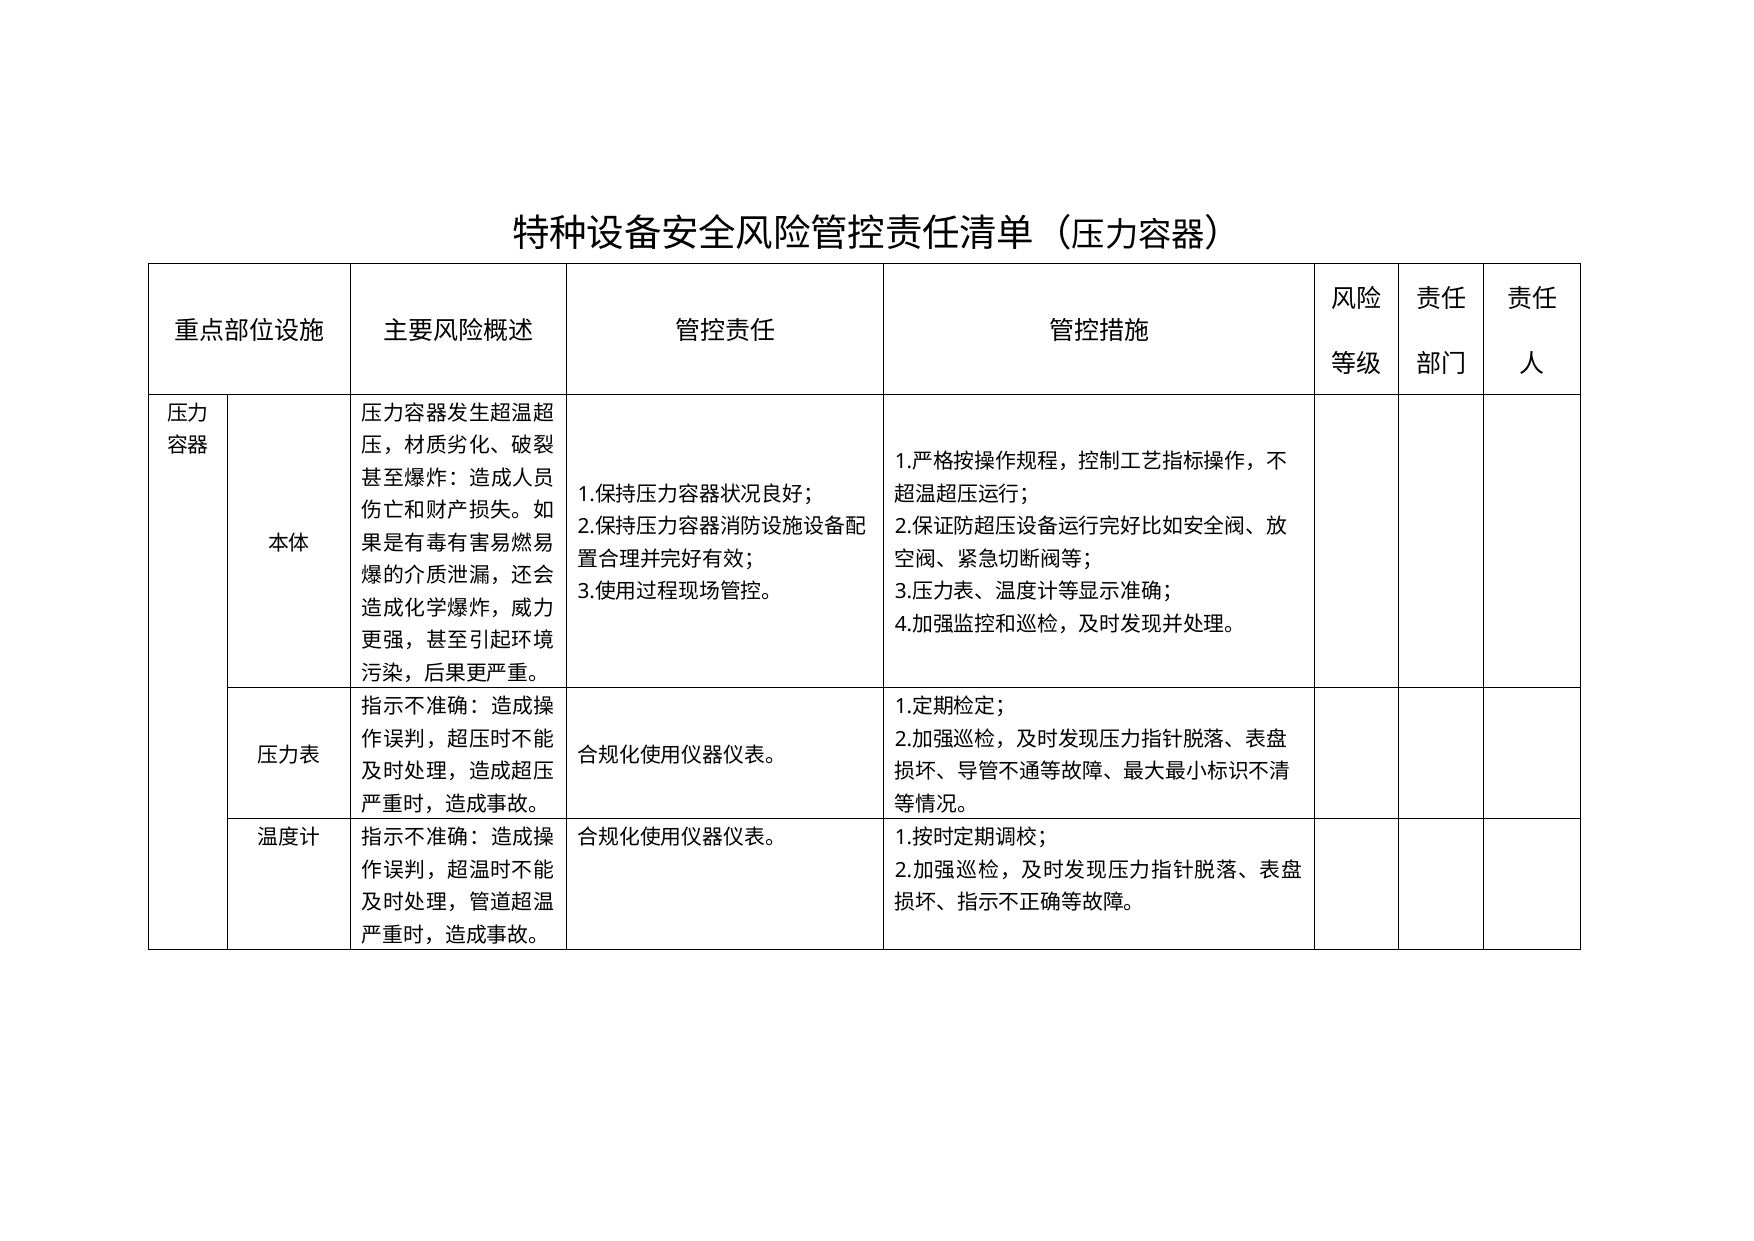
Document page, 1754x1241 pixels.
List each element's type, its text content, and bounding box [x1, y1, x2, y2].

table_header 责任人 [1484, 264, 1580, 394]
table_cell 1.保持压力容器状况良好； 2.保持压力容器消防设施设备配置合理并完好有效； 3.使用过程现场管控。 [567, 395, 883, 687]
table_cell [1484, 688, 1580, 818]
table_cell 本体 [228, 395, 350, 687]
table_cell [1484, 819, 1580, 949]
table_cell 1.严格按操作规程，控制工艺指标操作，不超温超压运行； 2.保证防超压设备运行完好比如安全阀、放空阀、紧急切断阀等； 3.压力表、温度计等显示准确； 4.加强监控和巡检，及时发现并处理。 [884, 395, 1314, 687]
table_cell 压力容器发生超温超压，材质劣化、破裂甚至爆炸：造成人员伤亡和财产损失。如果是有毒有害易燃易爆的介质泄漏，还会造成化学爆炸，威力更强，甚至引起环境污染，后果更严重。 [351, 395, 566, 687]
table_cell 1.按时定期调校； 2.加强巡检，及时发现压力指针脱落、表盘损坏、指示不正确等故障。 [884, 819, 1314, 949]
table_cell [1399, 688, 1483, 818]
table_cell 1.定期检定； 2.加强巡检，及时发现压力指针脱落、表盘损坏、导管不通等故障、最大最小标识不清等情况。 [884, 688, 1314, 818]
table_header 管控责任 [567, 264, 883, 394]
table_cell [1399, 819, 1483, 949]
table_cell 合规化使用仪器仪表。 [567, 819, 883, 949]
table_cell [1315, 395, 1398, 687]
table_header 主要风险概述 [351, 264, 566, 394]
table_cell 温度计 [228, 819, 350, 949]
table_cell 合规化使用仪器仪表。 [567, 688, 883, 818]
table_cell [1315, 688, 1398, 818]
table_header 风险等级 [1315, 264, 1398, 394]
table_cell 指示不准确：造成操作误判，超压时不能及时处理，造成超压严重时，造成事故。 [351, 688, 566, 818]
table_cell 压力容器 [149, 395, 227, 949]
table_header 责任部门 [1399, 264, 1483, 394]
table_header 管控措施 [884, 264, 1314, 394]
table_cell 指示不准确：造成操作误判，超温时不能及时处理，管道超温严重时，造成事故。 [351, 819, 566, 949]
table_cell [1399, 395, 1483, 687]
table_cell 压力表 [228, 688, 350, 818]
text 特种设备安全风险管控责任清单（压力容器） [150, 198, 1604, 263]
table_header 重点部位设施 [149, 264, 350, 394]
table_cell [1484, 395, 1580, 687]
table_cell [1315, 819, 1398, 949]
